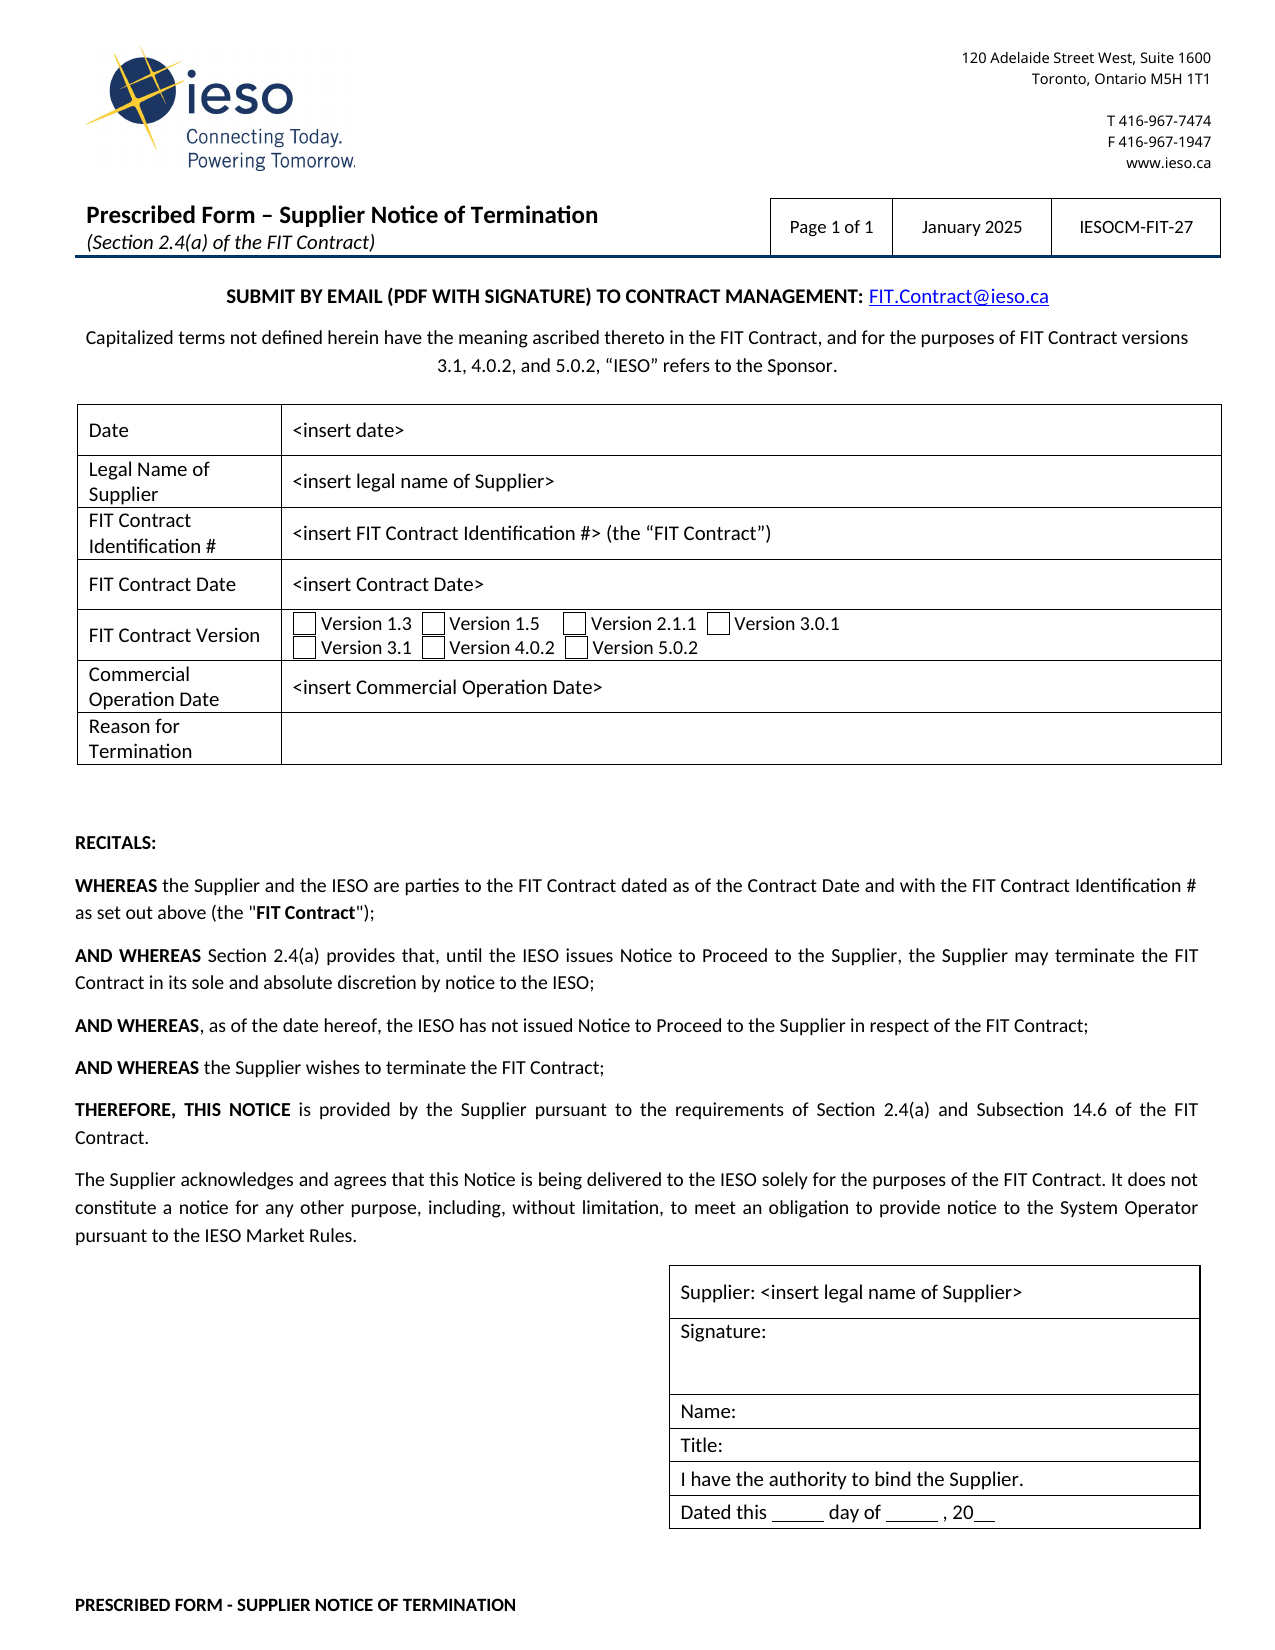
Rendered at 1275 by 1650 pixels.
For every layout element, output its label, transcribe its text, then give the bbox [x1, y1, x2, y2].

picture [86, 46, 355, 171]
table_cell Title: [670, 1429, 1199, 1461]
table_header Date [78, 405, 281, 455]
table_cell Version 1.3 Version 1.5 Version 2.1.1 Version 3.0.1 Version 3.1 Version 4.0.2 Version 5.0.2 [282, 610, 1221, 660]
table_cell Name: [670, 1395, 1199, 1428]
text AND WHEREAS, as of the date hereof, the IESO has not issued Notice to Proceed to the Supplier in respect of the FIT Contract; [75, 1013, 1200, 1037]
text AND WHEREAS Section 2.4(a) provides that, until the IESO issues Notice to Proceed to the Supplier, the Supplier may terminate the FIT Contract in its sole and absolute discretion by notice to the IESO; [75, 943, 1200, 995]
table_cell Dated this day of , 20 [670, 1496, 1199, 1528]
text The Supplier acknowledges and agrees that this Notice is being delivered to the IESO solely for the purposes of the FIT Contract. It does not constitute a notice for any other purpose, including, without limitation, to meet an obligation to provide notice to the System Operator pursuant to the IESO Market Rules. [75, 1167, 1200, 1247]
table_cell <insert legal name of Supplier> [282, 456, 1221, 507]
table_cell Commercial Operation Date [78, 661, 281, 712]
table_cell <insert FIT Contract Identification #> (the “FIT Contract”) [282, 508, 1221, 558]
text Capitalized terms not defined herein have the meaning ascribed thereto in the FIT Contract, and for the purposes of FIT Contract versions 3.1, 4.0.2, and 5.0.2, “IESO” refers to the Sponsor. [75, 325, 1200, 377]
table_cell Reason for Termination [78, 713, 281, 764]
table_cell FIT Contract Identification # [78, 508, 281, 558]
table_header <insert date> [282, 405, 1221, 455]
table_cell FIT Contract Date [78, 560, 281, 609]
table_header Supplier: <insert legal name of Supplier> [670, 1266, 1199, 1317]
table_cell <insert Commercial Operation Date> [282, 661, 1221, 712]
text RECITALS: [75, 831, 1200, 855]
text WHEREAS the Supplier and the IESO are parties to the FIT Contract dated as of the Contract Date and with the FIT Contract Identification # as set out above (the "FIT Contract"); [75, 873, 1200, 925]
table_cell <insert Contract Date> [282, 560, 1221, 609]
table_cell FIT Contract Version [78, 610, 281, 660]
table_cell [282, 713, 1221, 764]
table_cell Legal Name of Supplier [78, 456, 281, 507]
table_cell I have the authority to bind the Supplier. [670, 1462, 1199, 1495]
text AND WHEREAS the Supplier wishes to terminate the FIT Contract; [75, 1055, 1200, 1079]
text THEREFORE, THIS NOTICE is provided by the Supplier pursuant to the requirements of Section 2.4(a) and Subsection 14.6 of the FIT Contract. [75, 1097, 1200, 1149]
text SUBMIT BY EMAIL (PDF WITH SIGNATURE) TO CONTRACT MANAGEMENT: FIT.Contract@ieso.ca [75, 283, 1200, 309]
table_cell Signature: [670, 1319, 1199, 1394]
